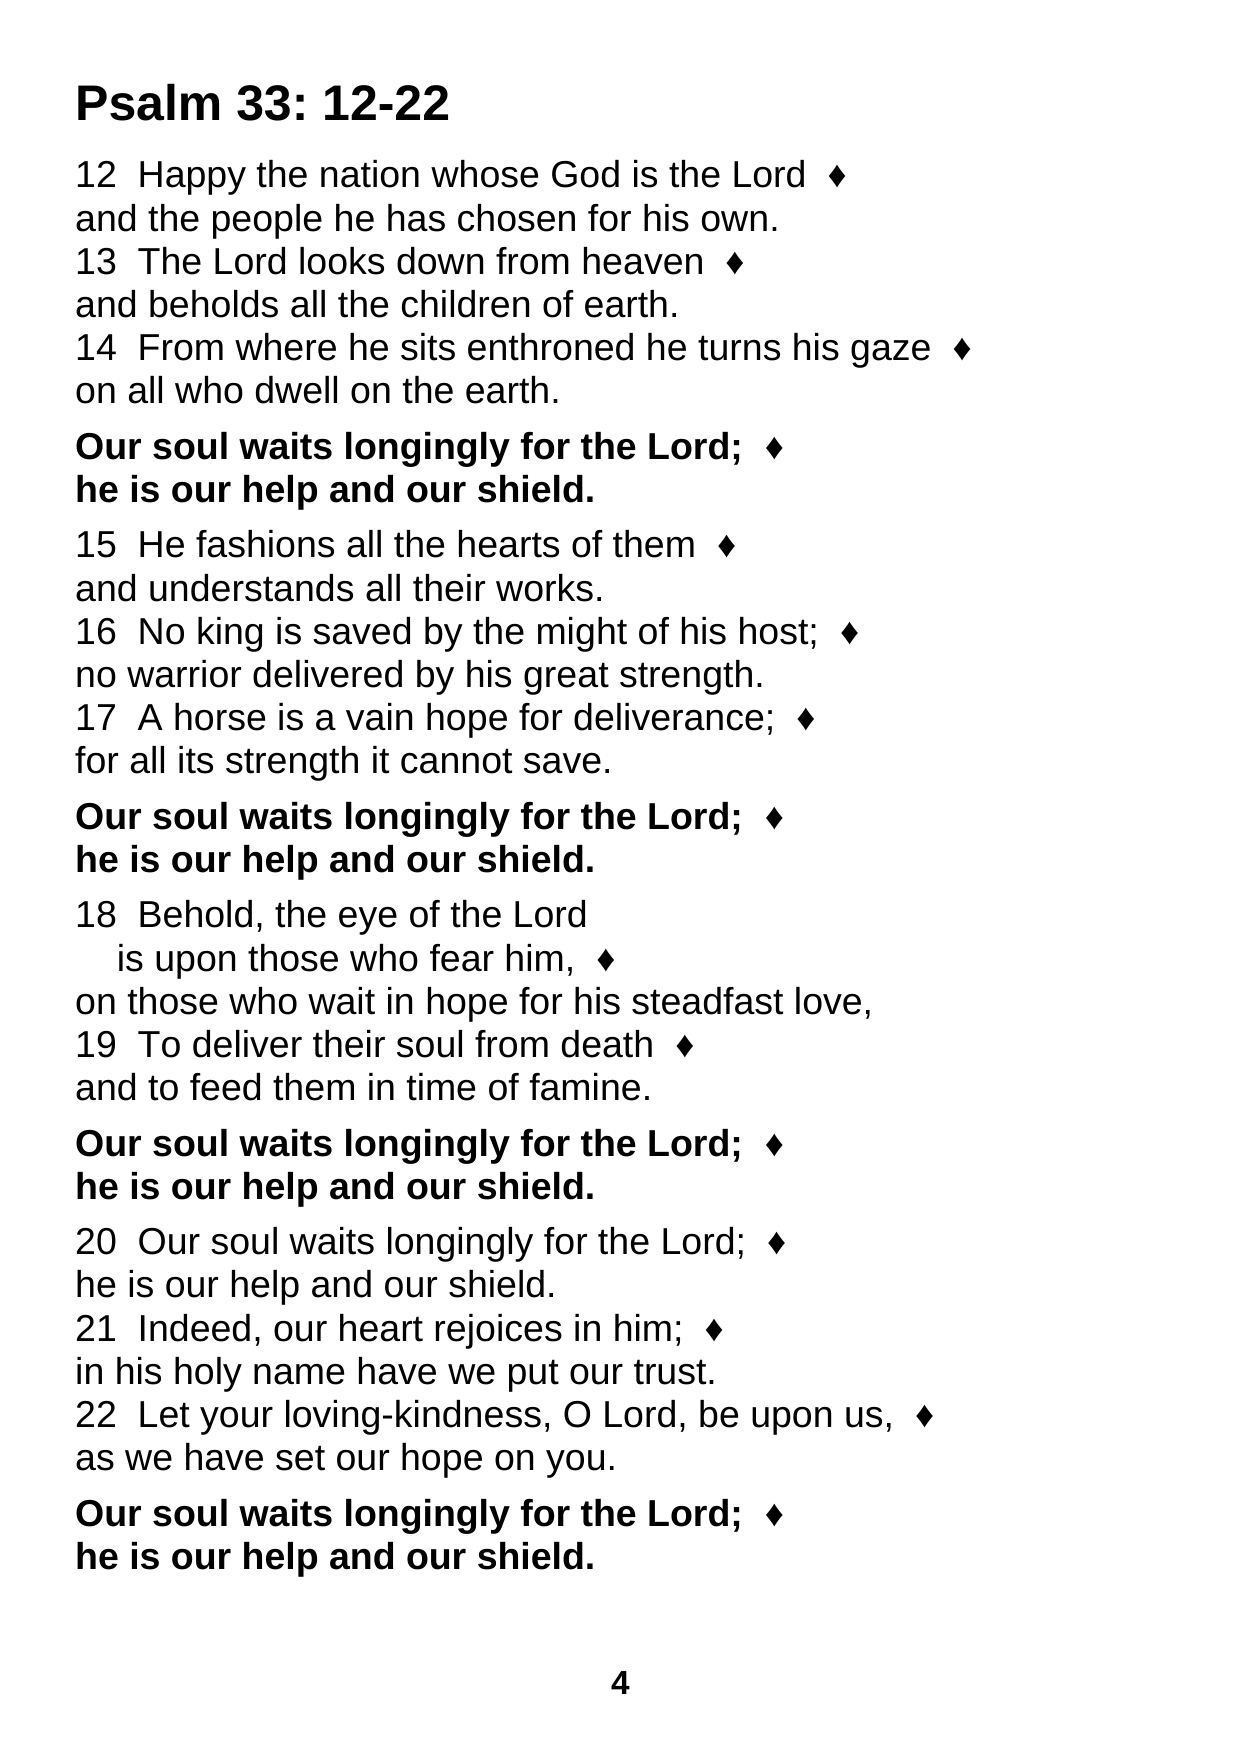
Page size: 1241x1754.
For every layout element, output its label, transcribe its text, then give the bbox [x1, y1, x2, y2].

text 15 He fashions all the hearts of them ♦ [75, 523, 1165, 566]
text 18 Behold, the eye of the Lord [75, 893, 1165, 936]
text in his holy name have we put our trust. [75, 1349, 1165, 1392]
text Psalm 33: 12-22 [75, 74, 1165, 131]
text on all who dwell on the earth. [75, 368, 1165, 411]
text he is our help and our shield. [75, 1263, 1165, 1306]
text 20 Our soul waits longingly for the Lord; ♦ [75, 1219, 1165, 1263]
text Our soul waits longingly for the Lord; ♦ [75, 1121, 1165, 1164]
text 21 Indeed, our heart rejoices in him; ♦ [75, 1306, 1165, 1349]
text 12 Happy the nation whose God is the Lord ♦ [75, 153, 1165, 196]
text as we have set our hope on you. [75, 1435, 1165, 1478]
text and the people he has chosen for his own. [75, 196, 1165, 239]
text Our soul waits longingly for the Lord; ♦ [75, 1491, 1165, 1534]
text no warrior delivered by his great strength. [75, 652, 1165, 695]
text and to feed them in time of famine. [75, 1065, 1165, 1108]
text for all its strength it cannot save. [75, 738, 1165, 781]
text 17 A horse is a vain hope for deliverance; ♦ [75, 695, 1165, 738]
text and understands all their works. [75, 566, 1165, 609]
text Our soul waits longingly for the Lord; ♦ [75, 424, 1165, 467]
text 22 Let your loving-kindness, O Lord, be upon us, ♦ [75, 1392, 1165, 1435]
text 16 No king is saved by the might of his host; ♦ [75, 609, 1165, 652]
text 14 From where he sits enthroned he turns his gaze ♦ [75, 325, 1165, 368]
text Our soul waits longingly for the Lord; ♦ [75, 794, 1165, 837]
text 19 To deliver their soul from death ♦ [75, 1022, 1165, 1065]
text he is our help and our shield. [75, 1534, 1165, 1577]
text he is our help and our shield. [75, 1164, 1165, 1207]
text and beholds all the children of earth. [75, 282, 1165, 325]
text 13 The Lord looks down from heaven ♦ [75, 239, 1165, 282]
text he is our help and our shield. [75, 467, 1165, 510]
text he is our help and our shield. [75, 837, 1165, 880]
text is upon those who fear him, ♦ [75, 936, 1165, 979]
text on those who wait in hope for his steadfast love, [75, 979, 1165, 1022]
